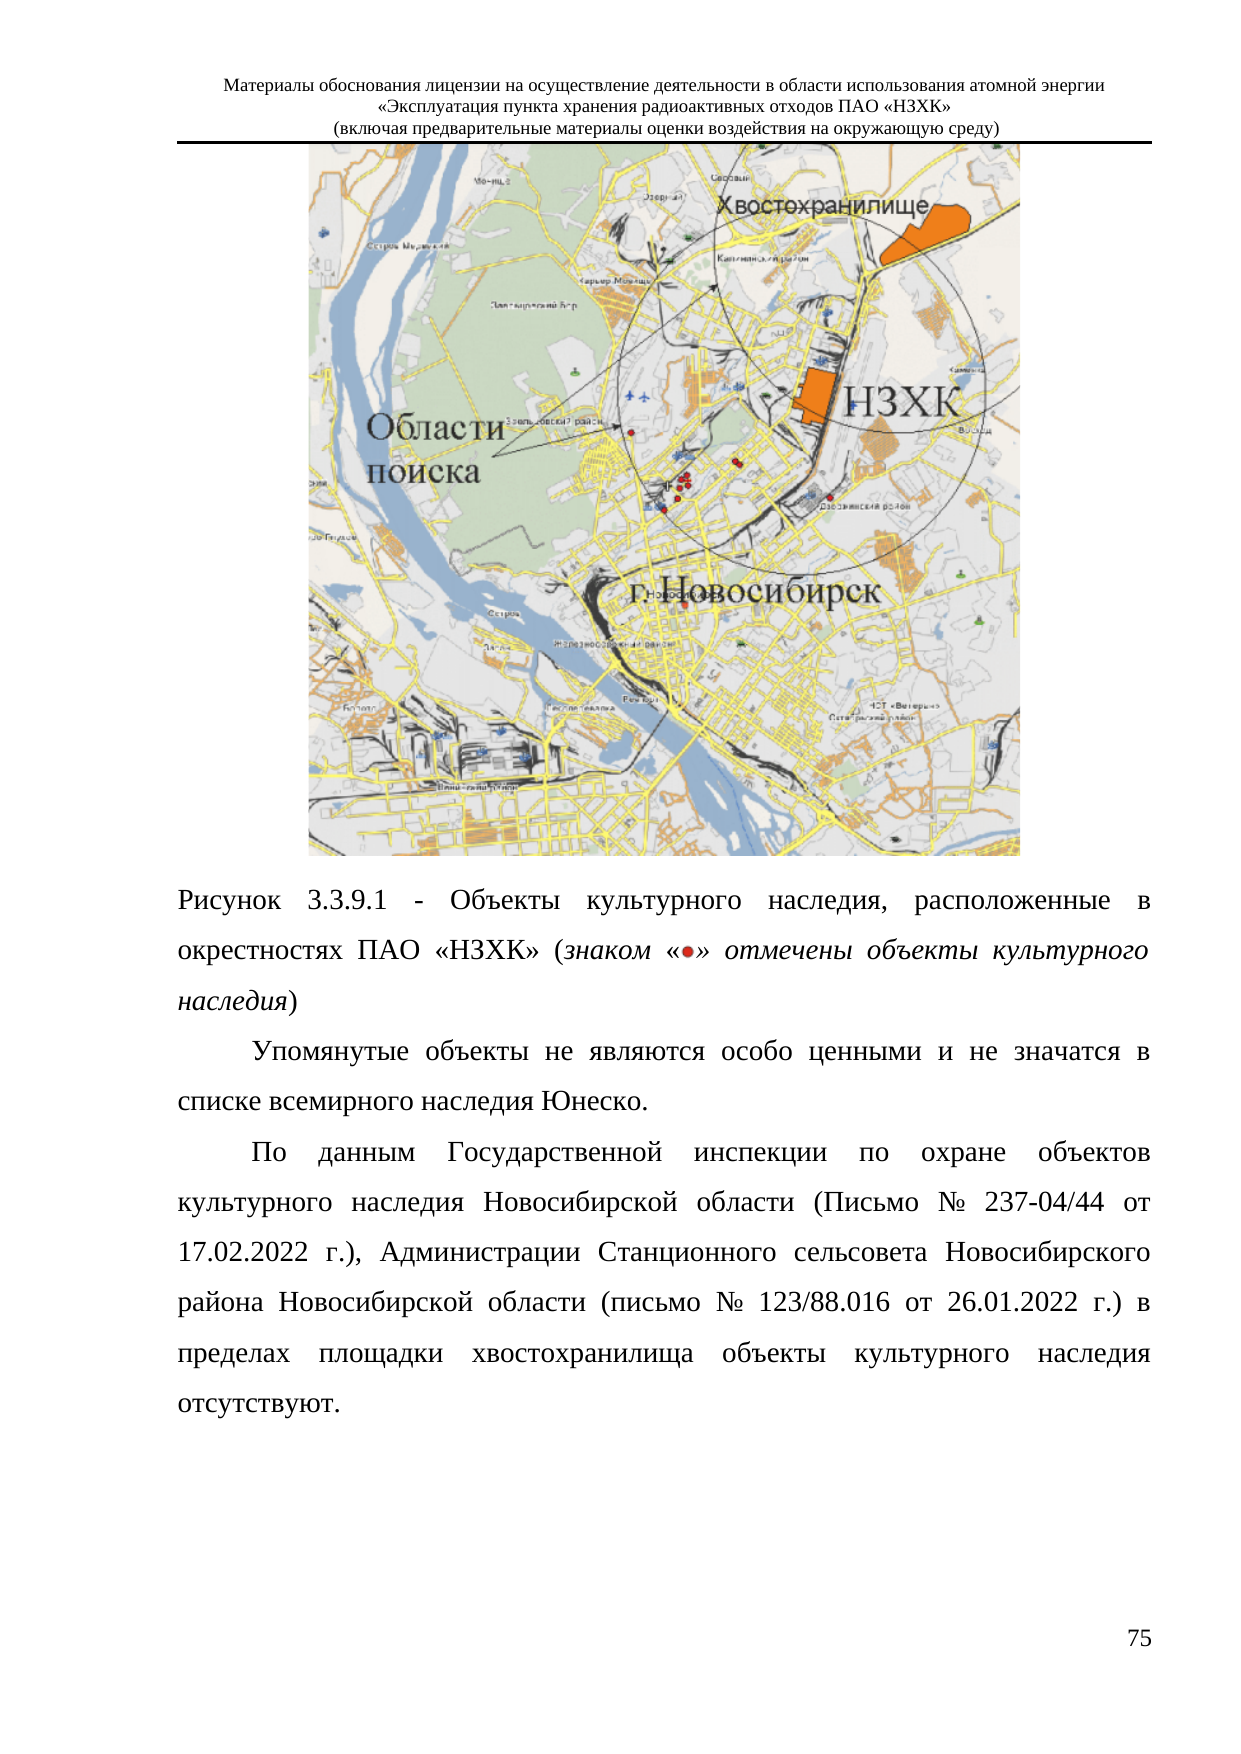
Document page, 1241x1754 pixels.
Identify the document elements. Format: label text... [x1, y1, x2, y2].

text По данным Государственной инспекции по охране объектов культурного наследия Новосибирской области (Письмо № 237-04/44 от 17.02.2022 г.), Администрации Станционного сельсовета Новосибирского района Новосибирской области (письмо № 123/88.016 от 26.01.2022 г.) в пределах площадки хвостохранилища объекты культурного наследия отсутствуют. [177, 1134, 1152, 1419]
text Рисунок 3.3.9.1 - Объекты культурного наследия, расположенные в окрестностях ПАО «НЗХК» (знаком «» отмечены объекты культурного наследия) [177, 882, 1152, 1016]
text Упомянутые объекты не являются особо ценными и не значатся в списке всемирного наследия Юнеско. [177, 1033, 1152, 1117]
picture [308, 144, 1021, 856]
